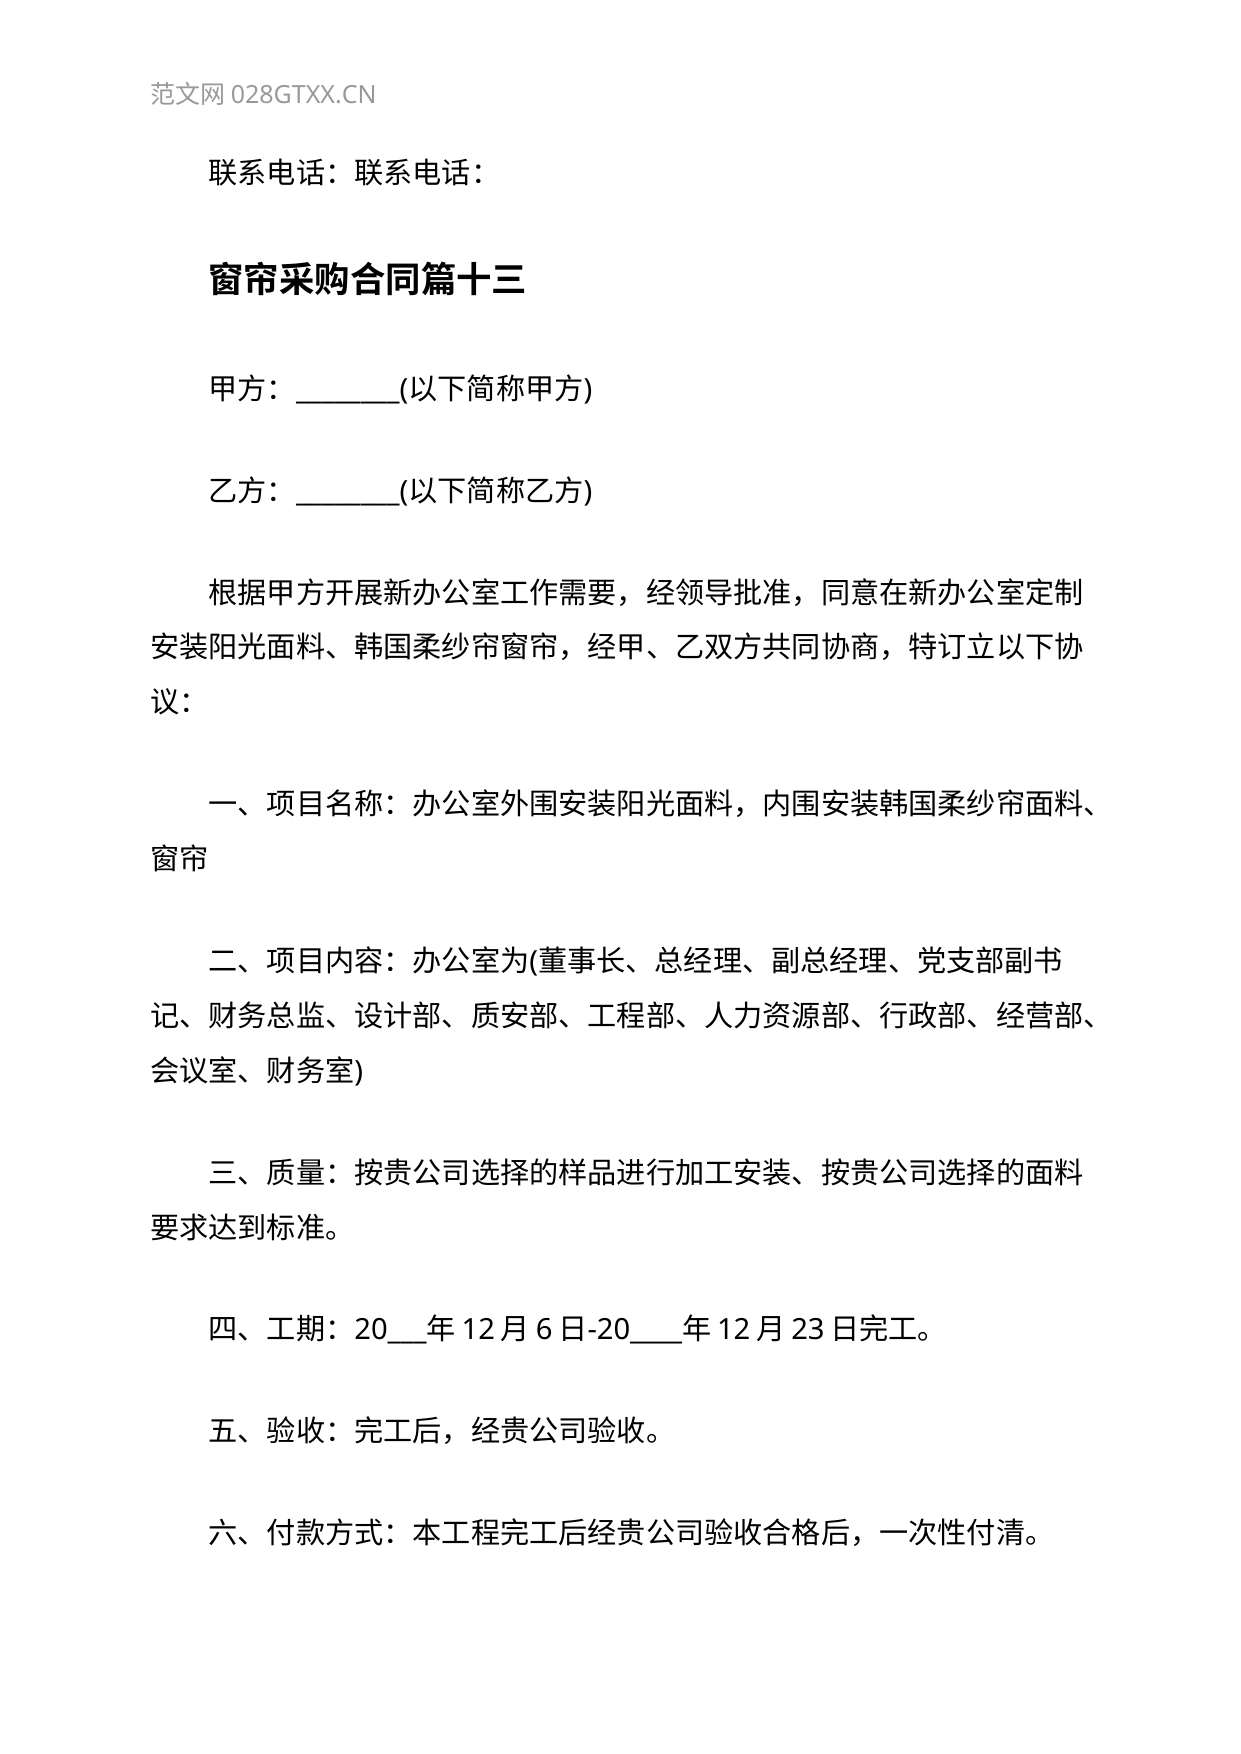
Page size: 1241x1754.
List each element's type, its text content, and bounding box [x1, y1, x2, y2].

text 三、质量：按贵公司选择的样品进行加工安装、按贵公司选择的面料要求达到标准。 [150, 1149, 1090, 1246]
text 六、付款方式：本工程完工后经贵公司验收合格后，一次性付清。 [150, 1510, 1090, 1552]
text 五、验收：完工后，经贵公司验收。 [150, 1408, 1090, 1450]
text 二、项目内容：办公室为(董事长、总经理、副总经理、党支部副书记、财务总监、设计部、质安部、工程部、人力资源部、行政部、经营部、会议室、财务室) [150, 937, 1090, 1090]
text 甲方：________(以下简称甲方) [150, 365, 1090, 408]
text 联系电话：联系电话： [150, 150, 1090, 192]
text 乙方：________(以下简称乙方) [150, 467, 1090, 509]
text 一、项目名称：办公室外围安装阳光面料，内围安装韩国柔纱帘面料、窗帘 [150, 781, 1090, 878]
text 四、工期：20___年12月6日-20____年12月23日完工。 [150, 1306, 1090, 1348]
text 根据甲方开展新办公室工作需要，经领导批准，同意在新办公室定制安装阳光面料、韩国柔纱帘窗帘，经甲、乙双方共同协商，特订立以下协议： [150, 569, 1090, 721]
text 窗帘采购合同篇十三 [150, 252, 1090, 303]
